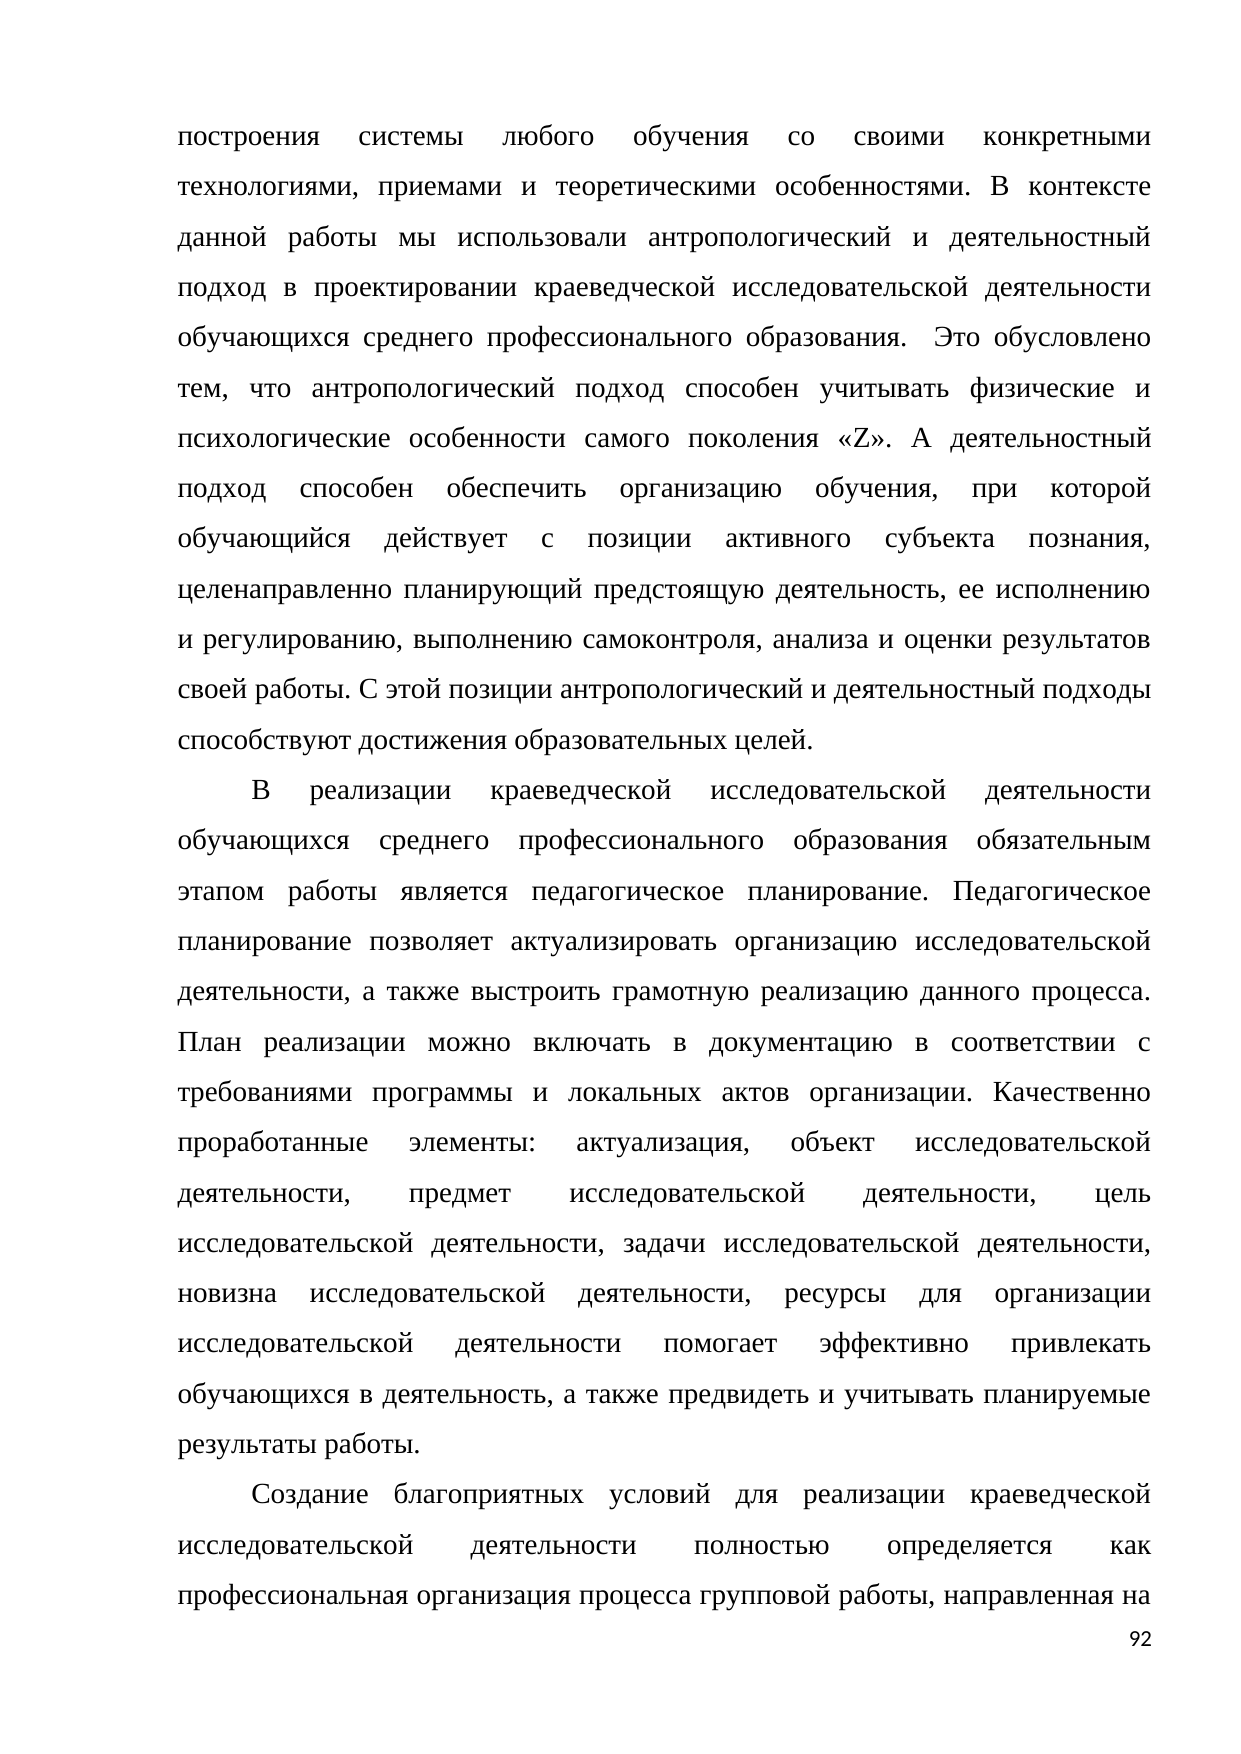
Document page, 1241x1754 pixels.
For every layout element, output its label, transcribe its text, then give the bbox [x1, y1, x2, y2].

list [177, 1477, 1152, 1611]
list В реализации краеведческой исследовательской деятельности обучающихся среднего профессионального образования обязательным этапом работы является педагогическое планирование. Педагогическое планирование позволяет актуализировать организацию исследовательской деятельности, а также выстроить грамотную реализацию данного процесса. План реализации можно включать в документацию в соответствии с требованиями программы и локальных актов организации. Качественно проработанные элементы: актуализация, объект исследовательской деятельности, предмет исследовательской деятельности, цель исследовательской деятельности, задачи исследовательской деятельности, новизна исследовательской деятельности, ресурсы для организации исследовательской деятельности помогает эффективно привлекать обучающихся в деятельность, а также предвидеть и учитывать планируемые результаты работы. [177, 772, 1152, 1460]
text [177, 118, 1152, 755]
